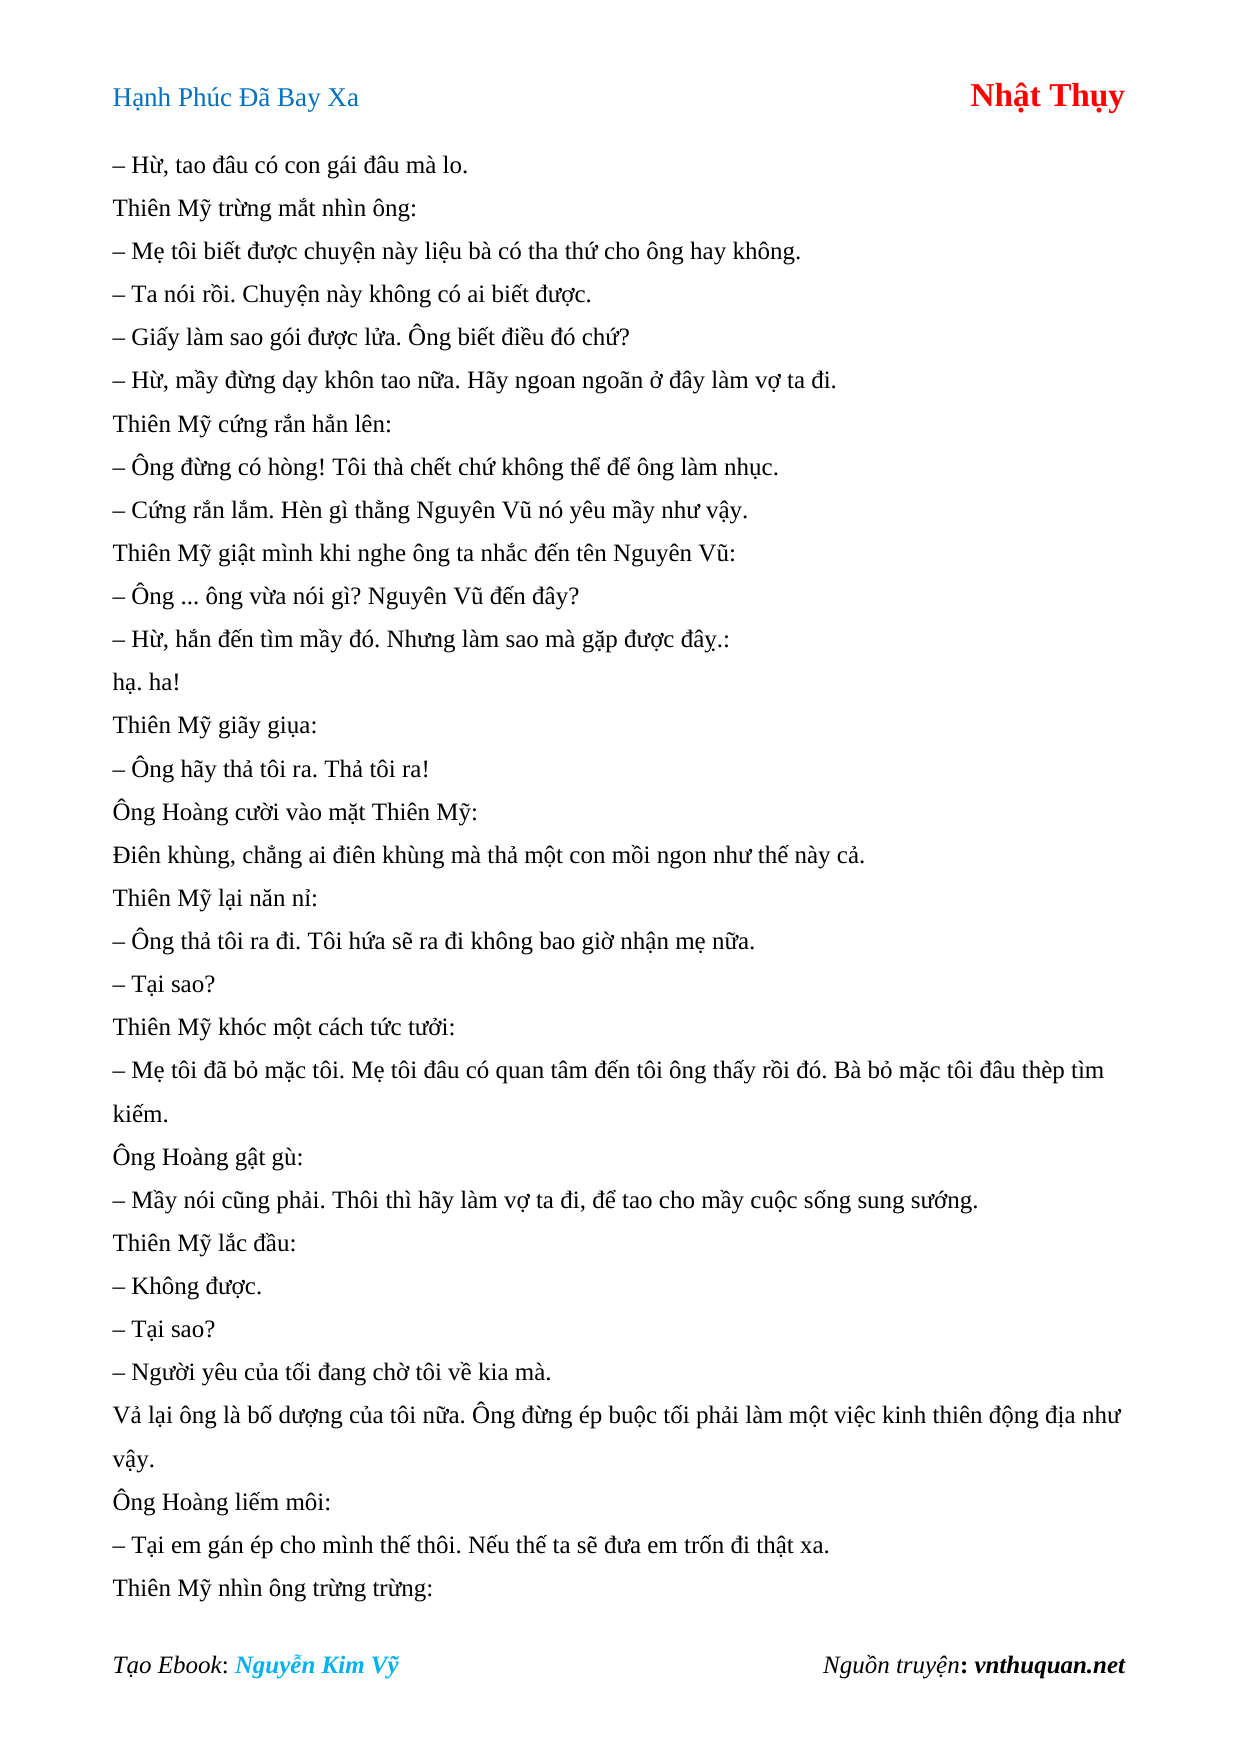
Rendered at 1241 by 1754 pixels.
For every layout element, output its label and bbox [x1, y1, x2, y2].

text [112, 150, 1128, 1602]
